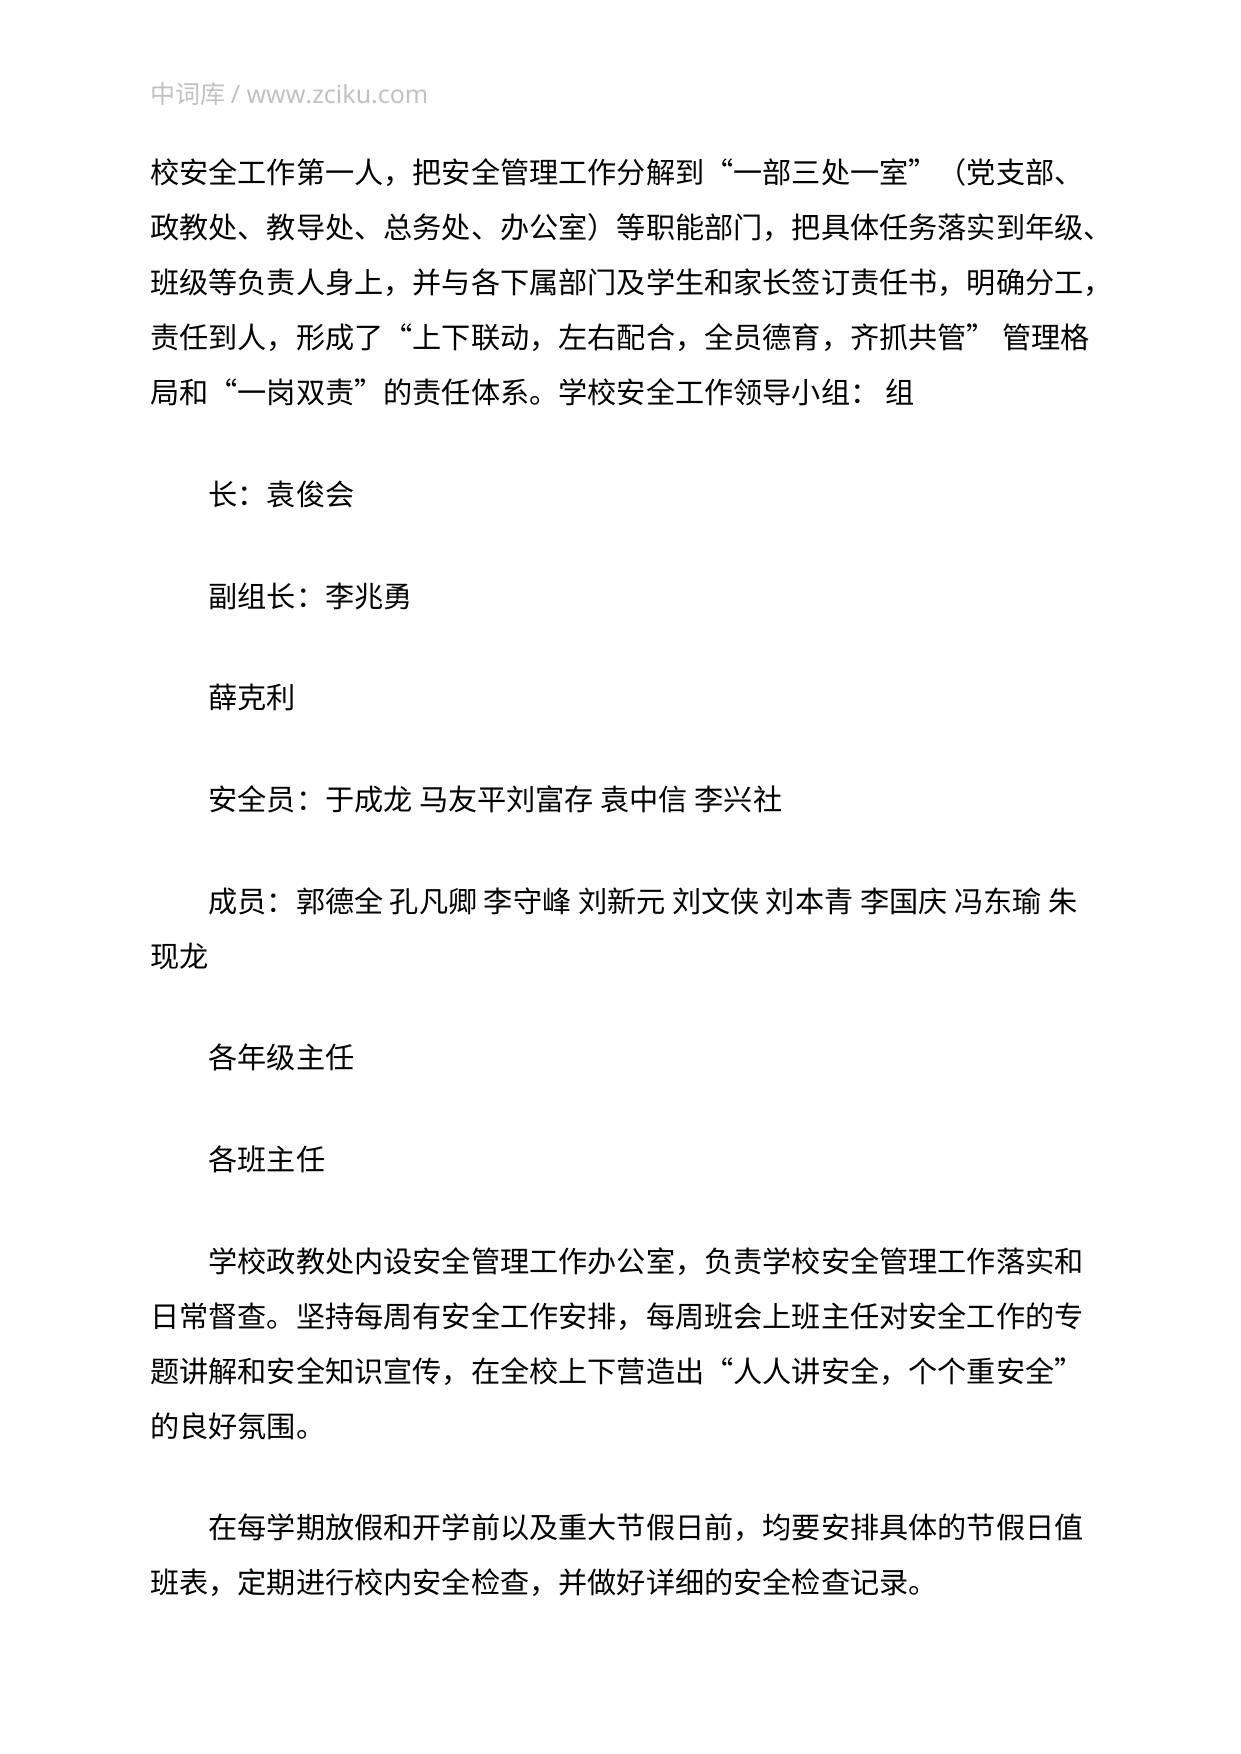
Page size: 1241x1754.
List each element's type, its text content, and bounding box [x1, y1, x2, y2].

text 长：袁俊会 [150, 471, 1090, 514]
text 各班主任 [150, 1137, 1090, 1179]
text 各年级主任 [150, 1035, 1090, 1077]
text 在每学期放假和开学前以及重大节假日前，均要安排具体的节假日值班表，定期进行校内安全检查，并做好详细的安全检查记录。 [150, 1505, 1090, 1602]
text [150, 150, 1090, 412]
text 学校政教处内设安全管理工作办公室，负责学校安全管理工作落实和日常督查。坚持每周有安全工作安排，每周班会上班主任对安全工作的专题讲解和安全知识宣传，在全校上下营造出“人人讲安全，个个重安全”的良好氛围。 [150, 1239, 1090, 1446]
text 安全员：于成龙 马友平刘富存 袁中信 李兴社 [150, 777, 1090, 819]
text 薛克利 [150, 675, 1090, 717]
text 成员：郭德全 孔凡卿 李守峰 刘新元 刘文侠 刘本青 李国庆 冯东瑜 朱现龙 [150, 878, 1090, 976]
text 副组长：李兆勇 [150, 573, 1090, 615]
